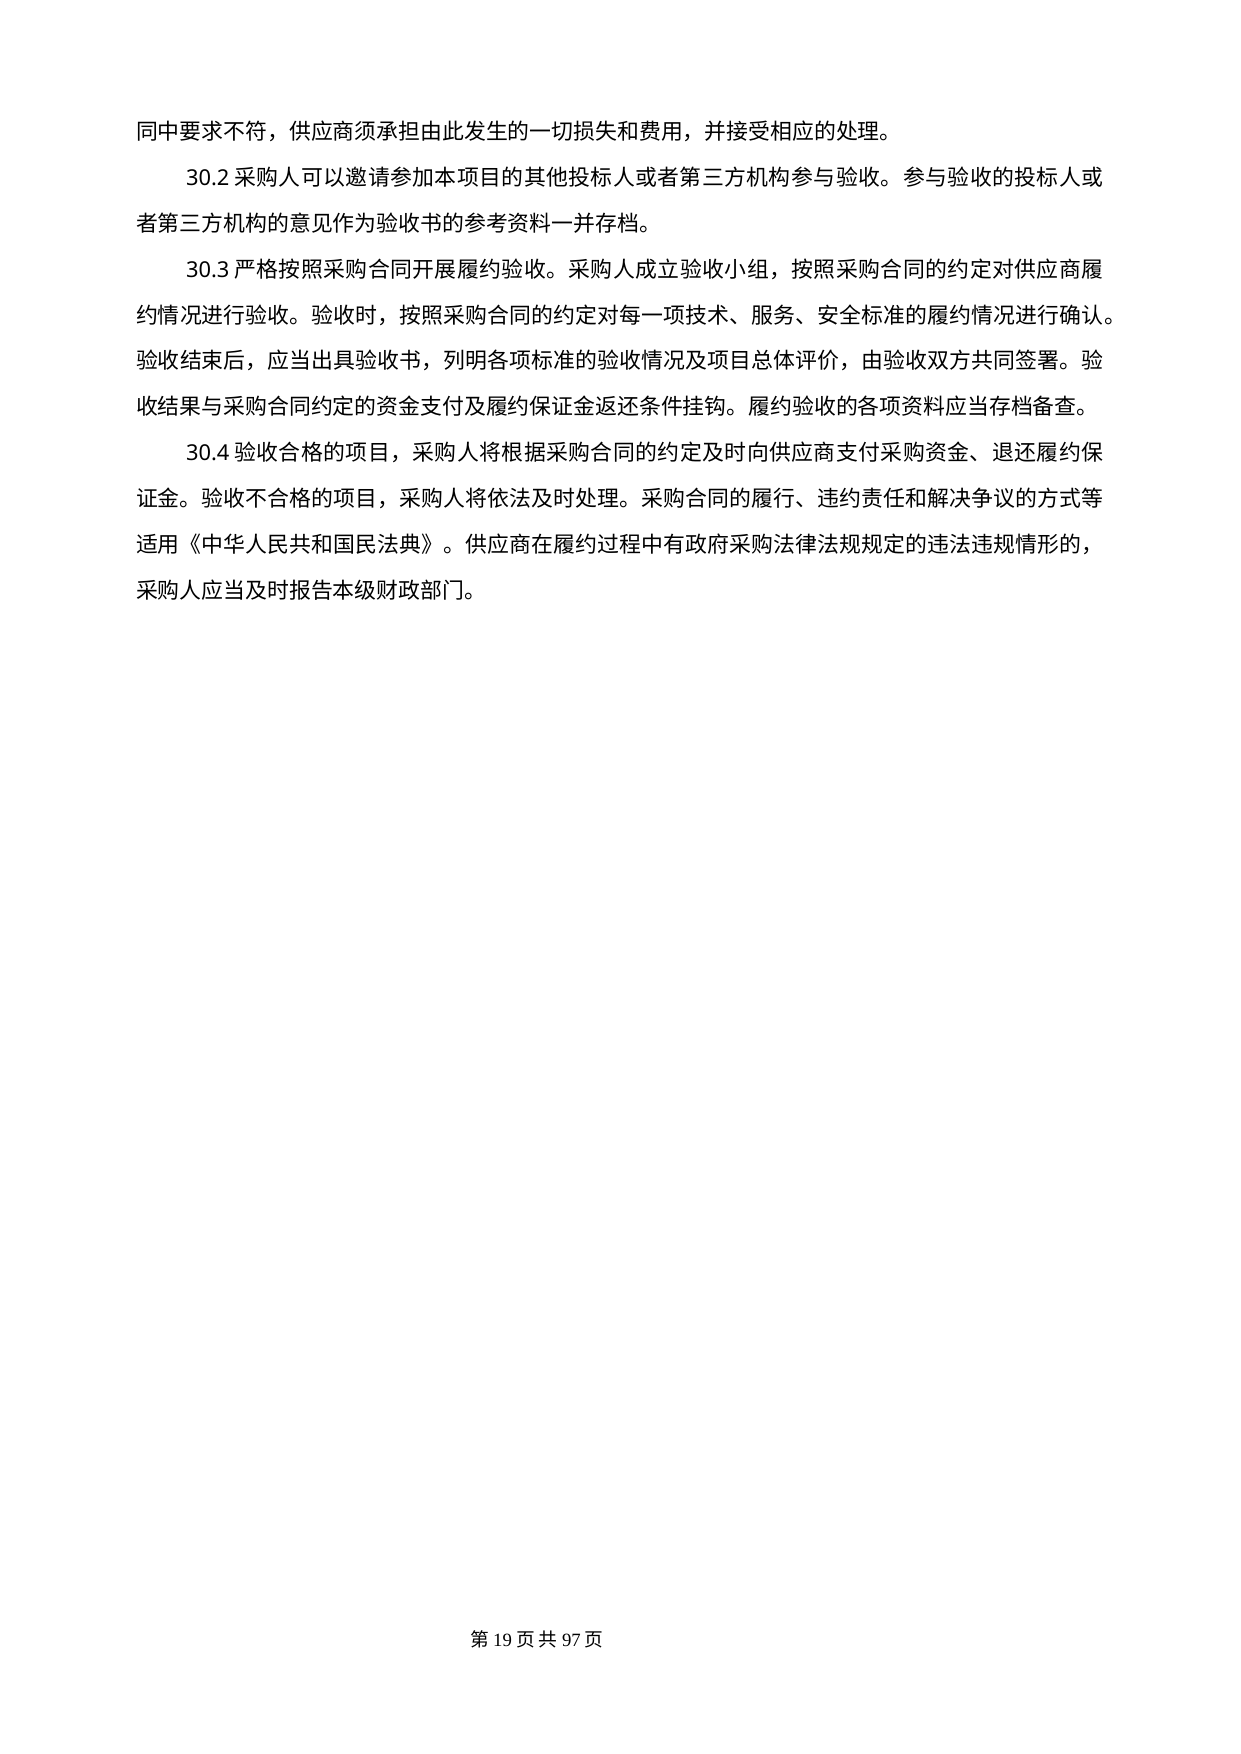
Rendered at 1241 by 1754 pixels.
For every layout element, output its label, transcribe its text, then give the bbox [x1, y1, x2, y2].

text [136, 114, 1104, 146]
text 30.3严格按照采购合同开展履约验收。采购人成立验收小组，按照采购合同的约定对供应商履约情况进行验收。验收时，按照采购合同的约定对每一项技术、服务、安全标准的履约情况进行确认。验收结束后，应当出具验收书，列明各项标准的验收情况及项目总体评价，由验收双方共同签署。验收结果与采购合同约定的资金支付及履约保证金返还条件挂钩。履约验收的各项资料应当存档备查。 [136, 252, 1104, 421]
text 30.4验收合格的项目，采购人将根据采购合同的约定及时向供应商支付采购资金、退还履约保证金。验收不合格的项目，采购人将依法及时处理。采购合同的履行、违约责任和解决争议的方式等适用《中华人民共和国民法典》。供应商在履约过程中有政府采购法律法规规定的违法违规情形的，采购人应当及时报告本级财政部门。 [136, 435, 1104, 604]
text 30.2采购人可以邀请参加本项目的其他投标人或者第三方机构参与验收。参与验收的投标人或者第三方机构的意见作为验收书的参考资料一并存档。 [136, 160, 1104, 238]
